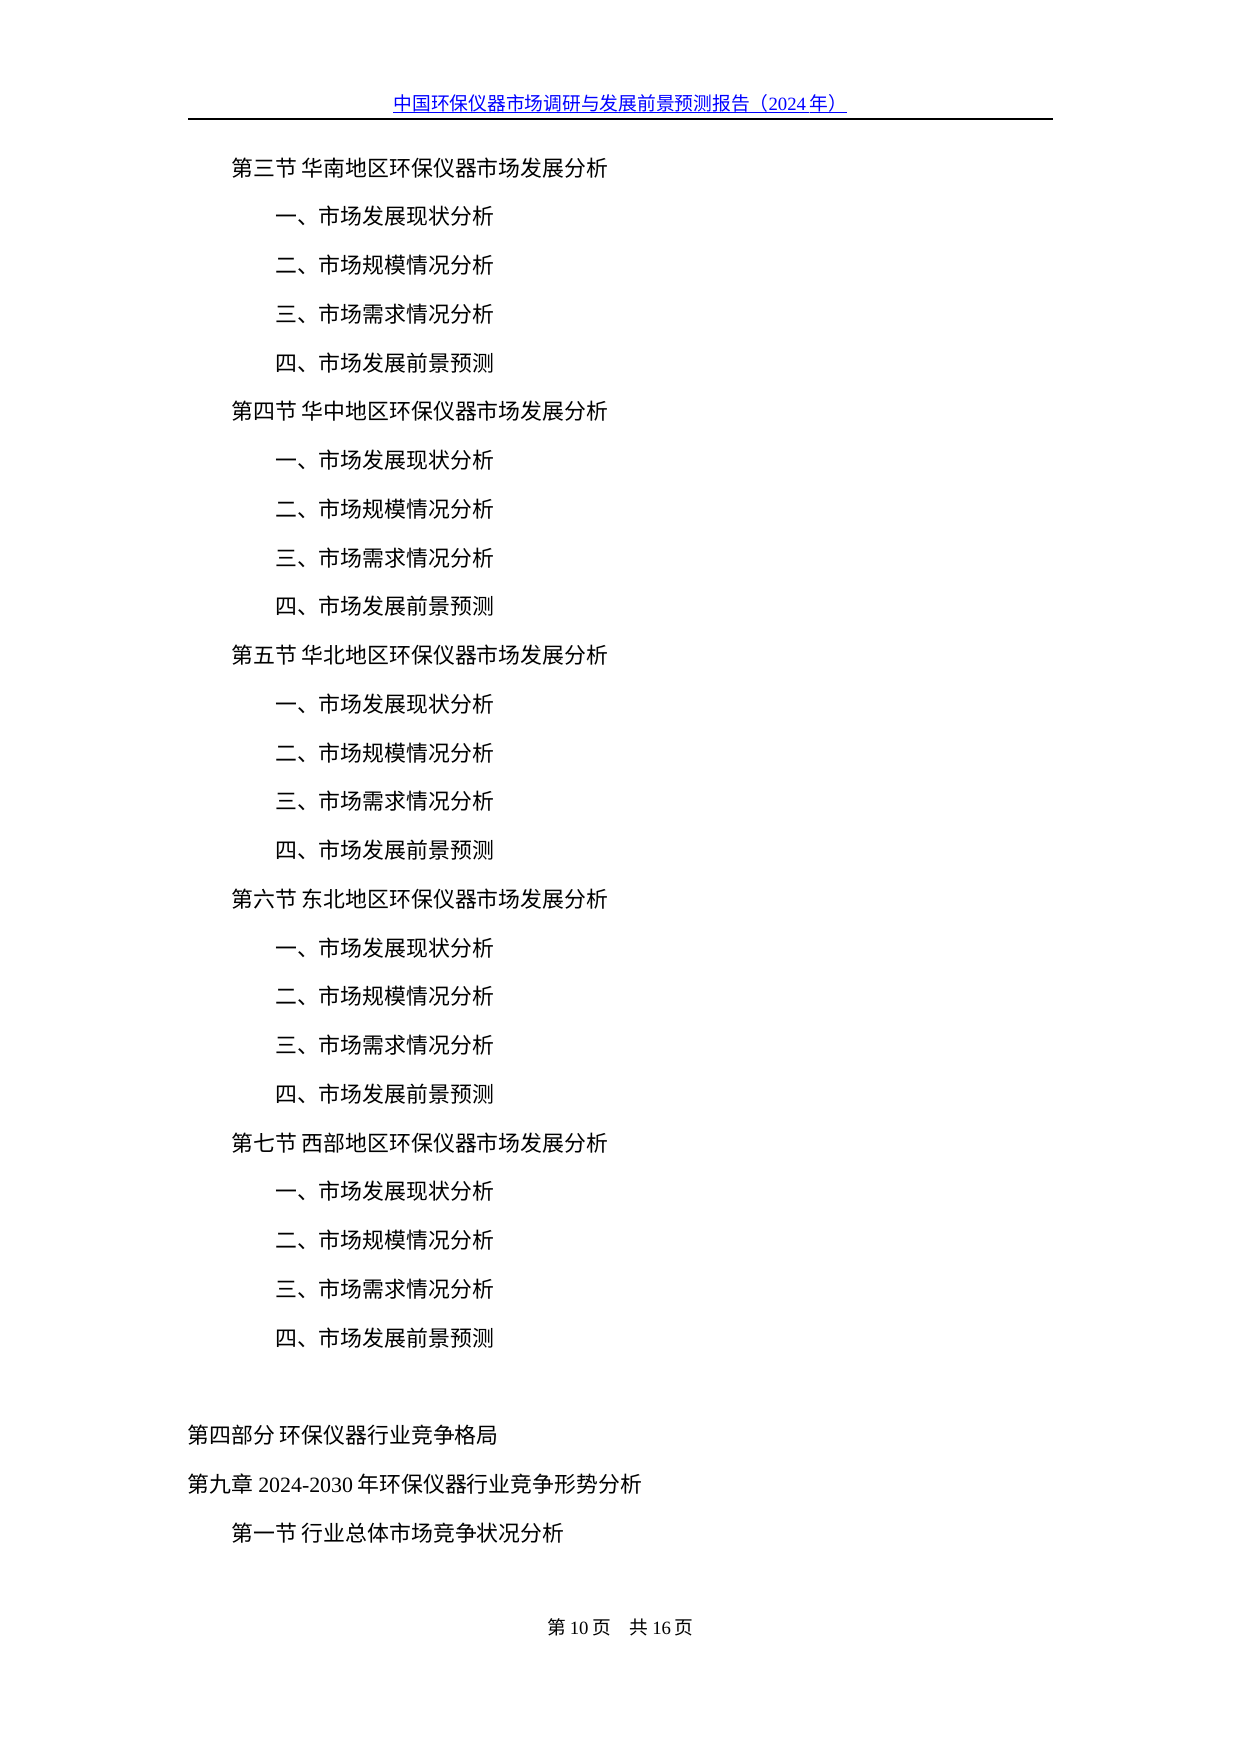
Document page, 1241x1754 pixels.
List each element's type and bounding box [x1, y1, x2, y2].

text [187, 150, 1053, 1548]
